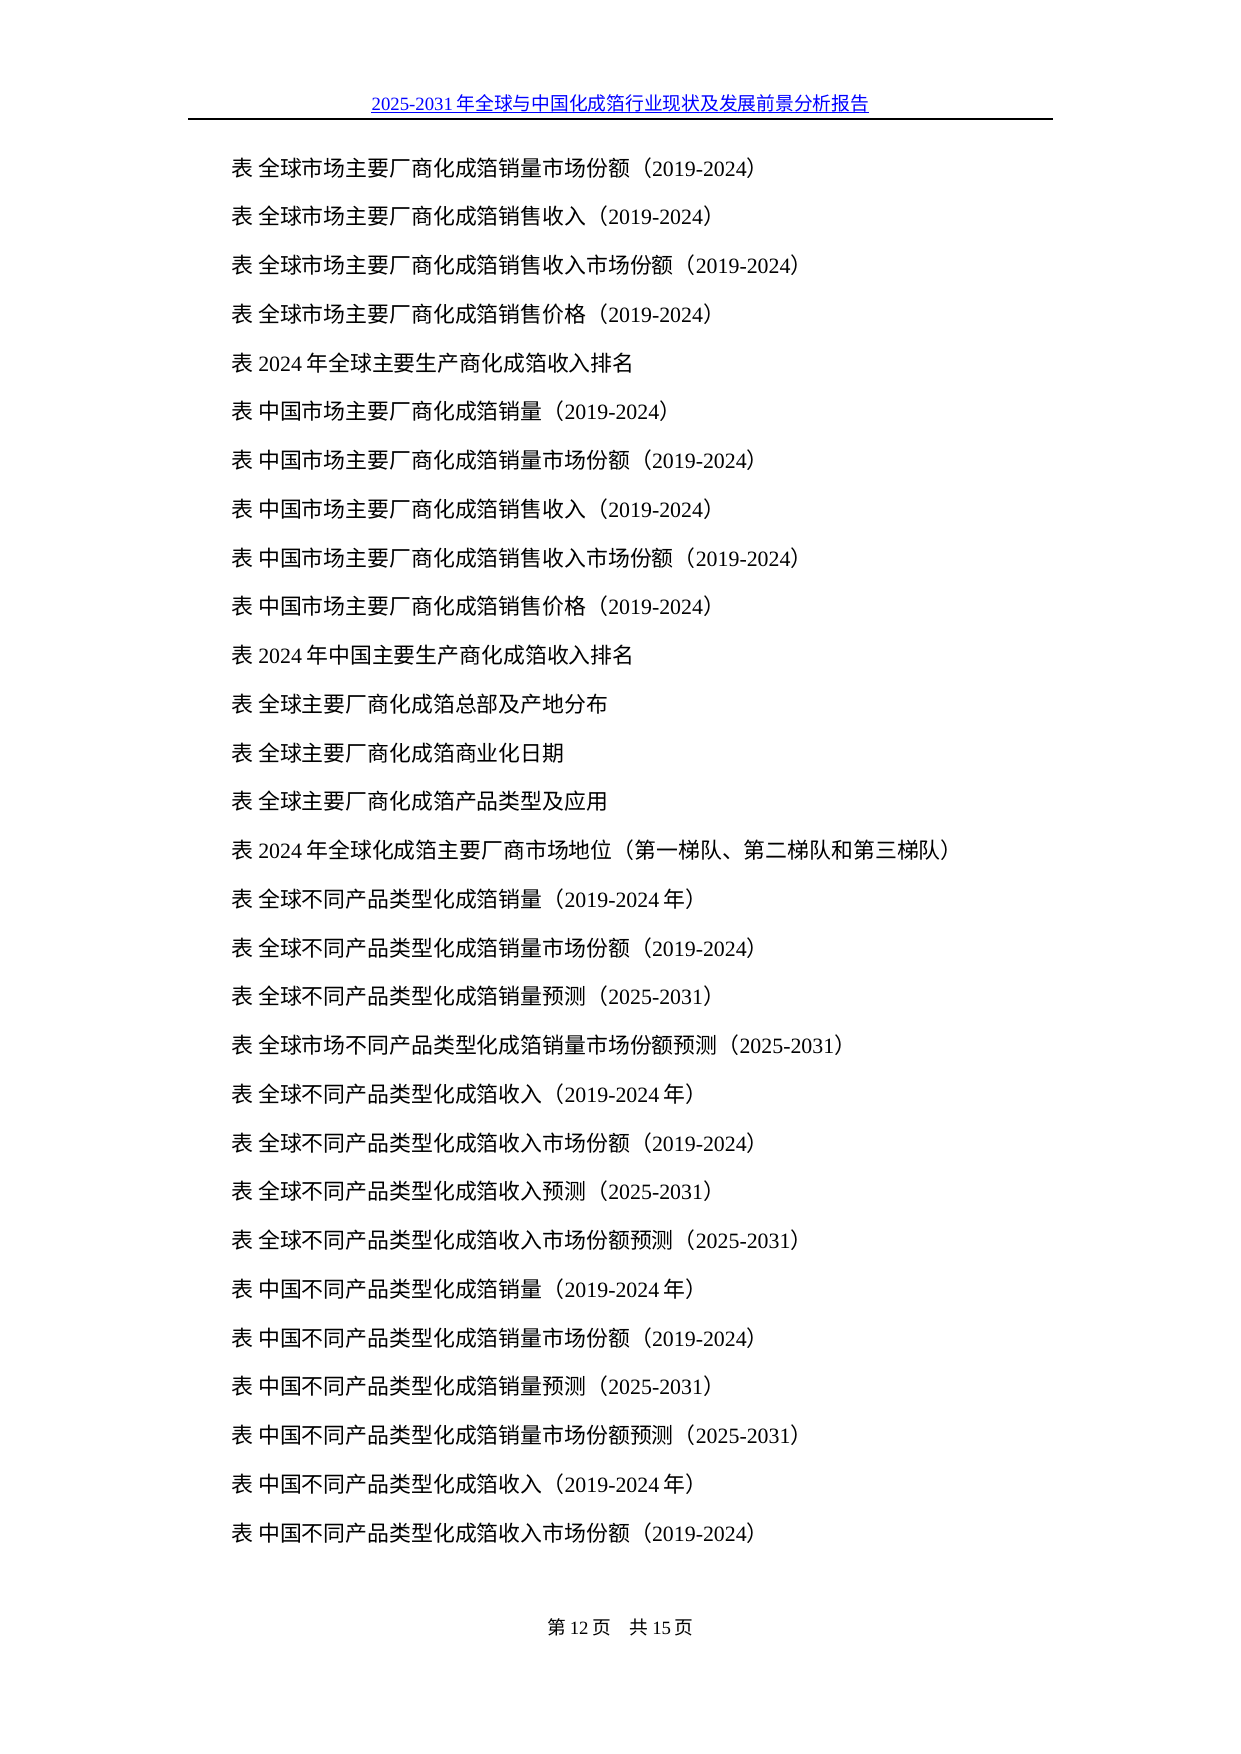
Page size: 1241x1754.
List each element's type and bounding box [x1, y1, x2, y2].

text [187, 150, 1053, 1548]
